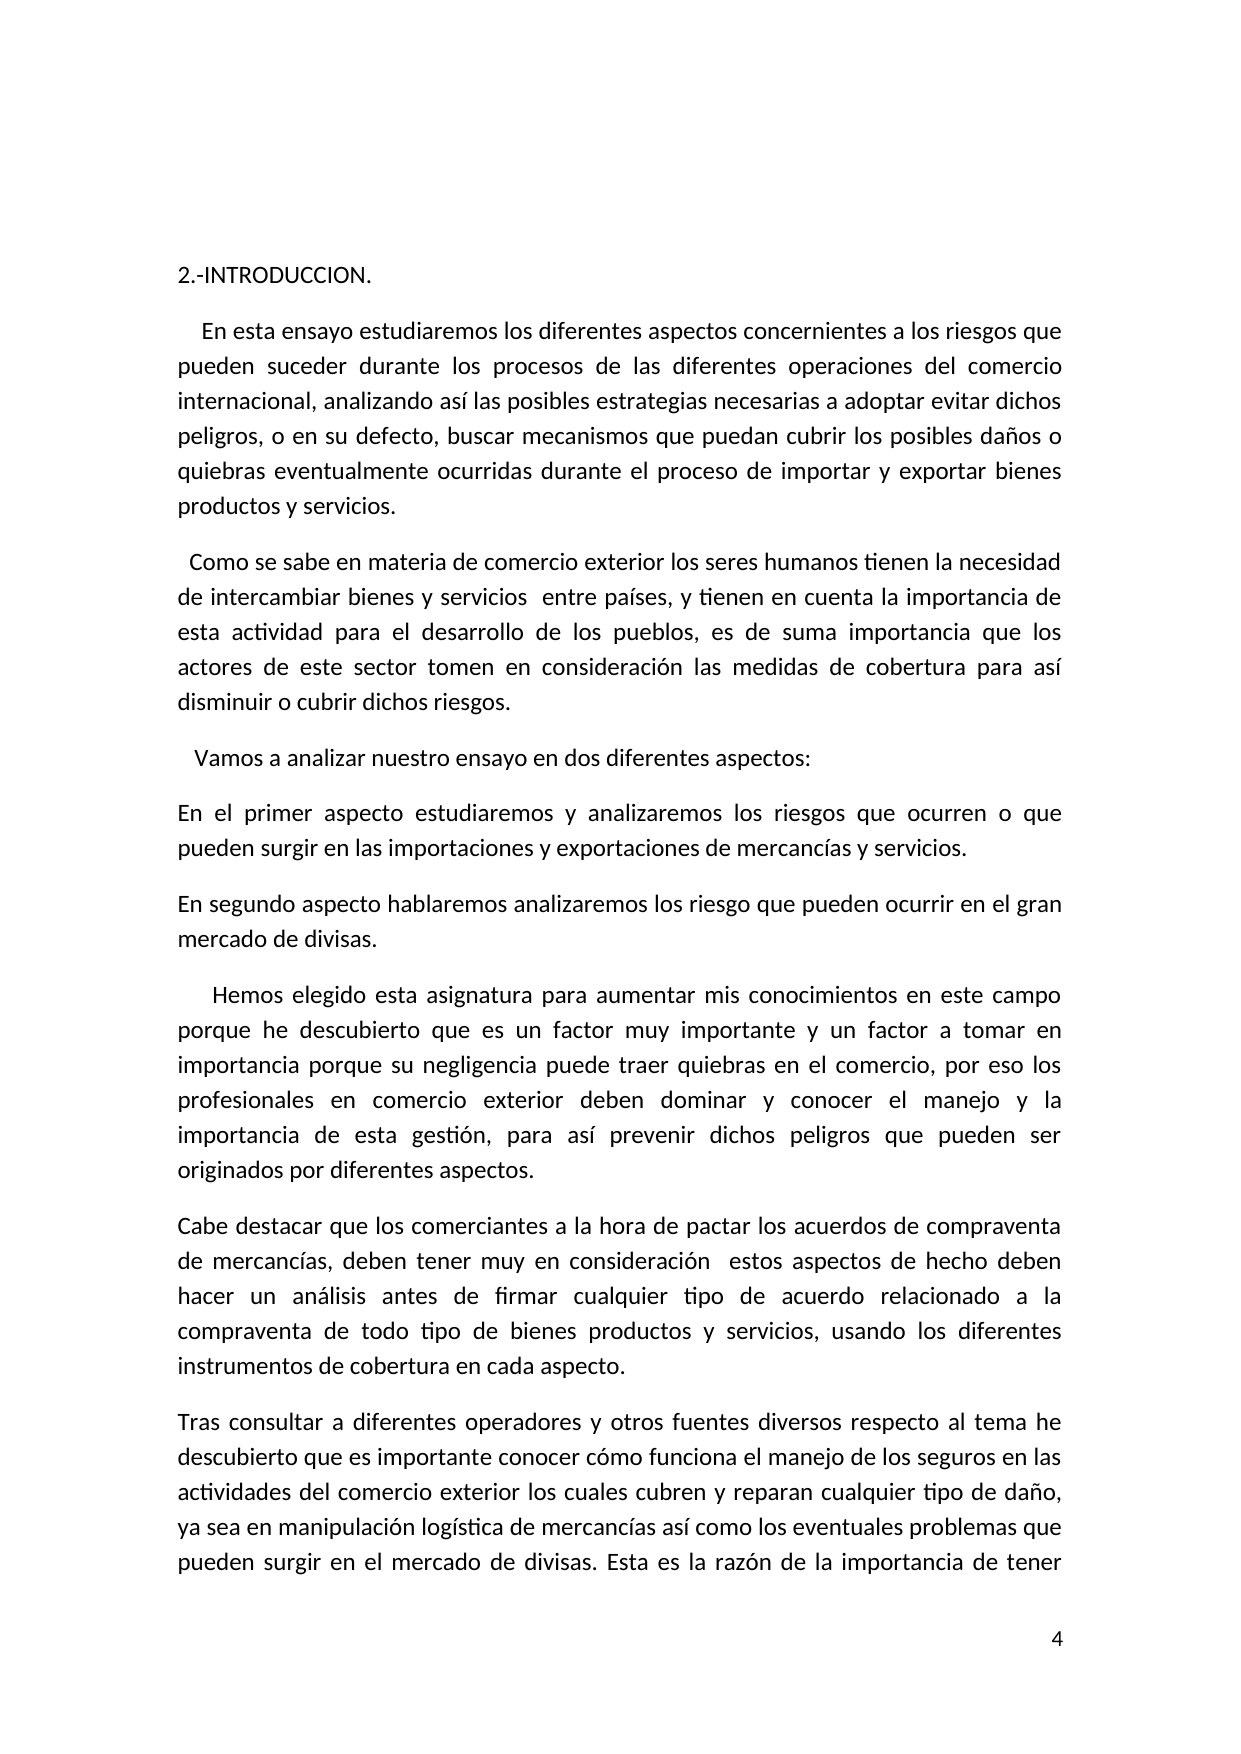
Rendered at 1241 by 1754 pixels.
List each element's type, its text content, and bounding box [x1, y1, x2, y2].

text Hemos elegido esta asignatura para aumentar mis conocimientos en este campo porque he descubierto que es un factor muy importante y un factor a tomar en importancia porque su negligencia puede traer quiebras en el comercio, por eso los profesionales en comercio exterior deben dominar y conocer el manejo y la importancia de esta gestión, para así prevenir dichos peligros que pueden ser originados por diferentes aspectos. [177, 979, 1063, 1185]
text Como se sabe en materia de comercio exterior los seres humanos tienen la necesidad de intercambiar bienes y servicios entre países, y tienen en cuenta la importancia de esta actividad para el desarrollo de los pueblos, es de suma importancia que los actores de este sector tomen en consideración las medidas de cobertura para así disminuir o cubrir dichos riesgos. [177, 546, 1063, 716]
text Vamos a analizar nuestro ensayo en dos diferentes aspectos: [177, 742, 1063, 772]
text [177, 1406, 1063, 1576]
text En el primer aspecto estudiaremos y analizaremos los riesgos que ocurren o que pueden surgir en las importaciones y exportaciones de mercancías y servicios. [177, 798, 1063, 863]
text Cabe destacar que los comerciantes a la hora de pactar los acuerdos de compraventa de mercancías, deben tener muy en consideración estos aspectos de hecho deben hacer un análisis antes de firmar cualquier tipo de acuerdo relacionado a la compraventa de todo tipo de bienes productos y servicios, usando los diferentes instrumentos de cobertura en cada aspecto. [177, 1210, 1063, 1381]
text En esta ensayo estudiaremos los diferentes aspectos concernientes a los riesgos que pueden suceder durante los procesos de las diferentes operaciones del comercio internacional, analizando así las posibles estrategias necesarias a adoptar evitar dichos peligros, o en su defecto, buscar mecanismos que puedan cubrir los posibles daños o quiebras eventualmente ocurridas durante el proceso de importar y exportar bienes productos y servicios. [177, 315, 1063, 521]
text En segundo aspecto hablaremos analizaremos los riesgo que pueden ocurrir en el gran mercado de divisas. [177, 888, 1063, 954]
text 2.-INTRODUCCION. [177, 259, 1063, 290]
